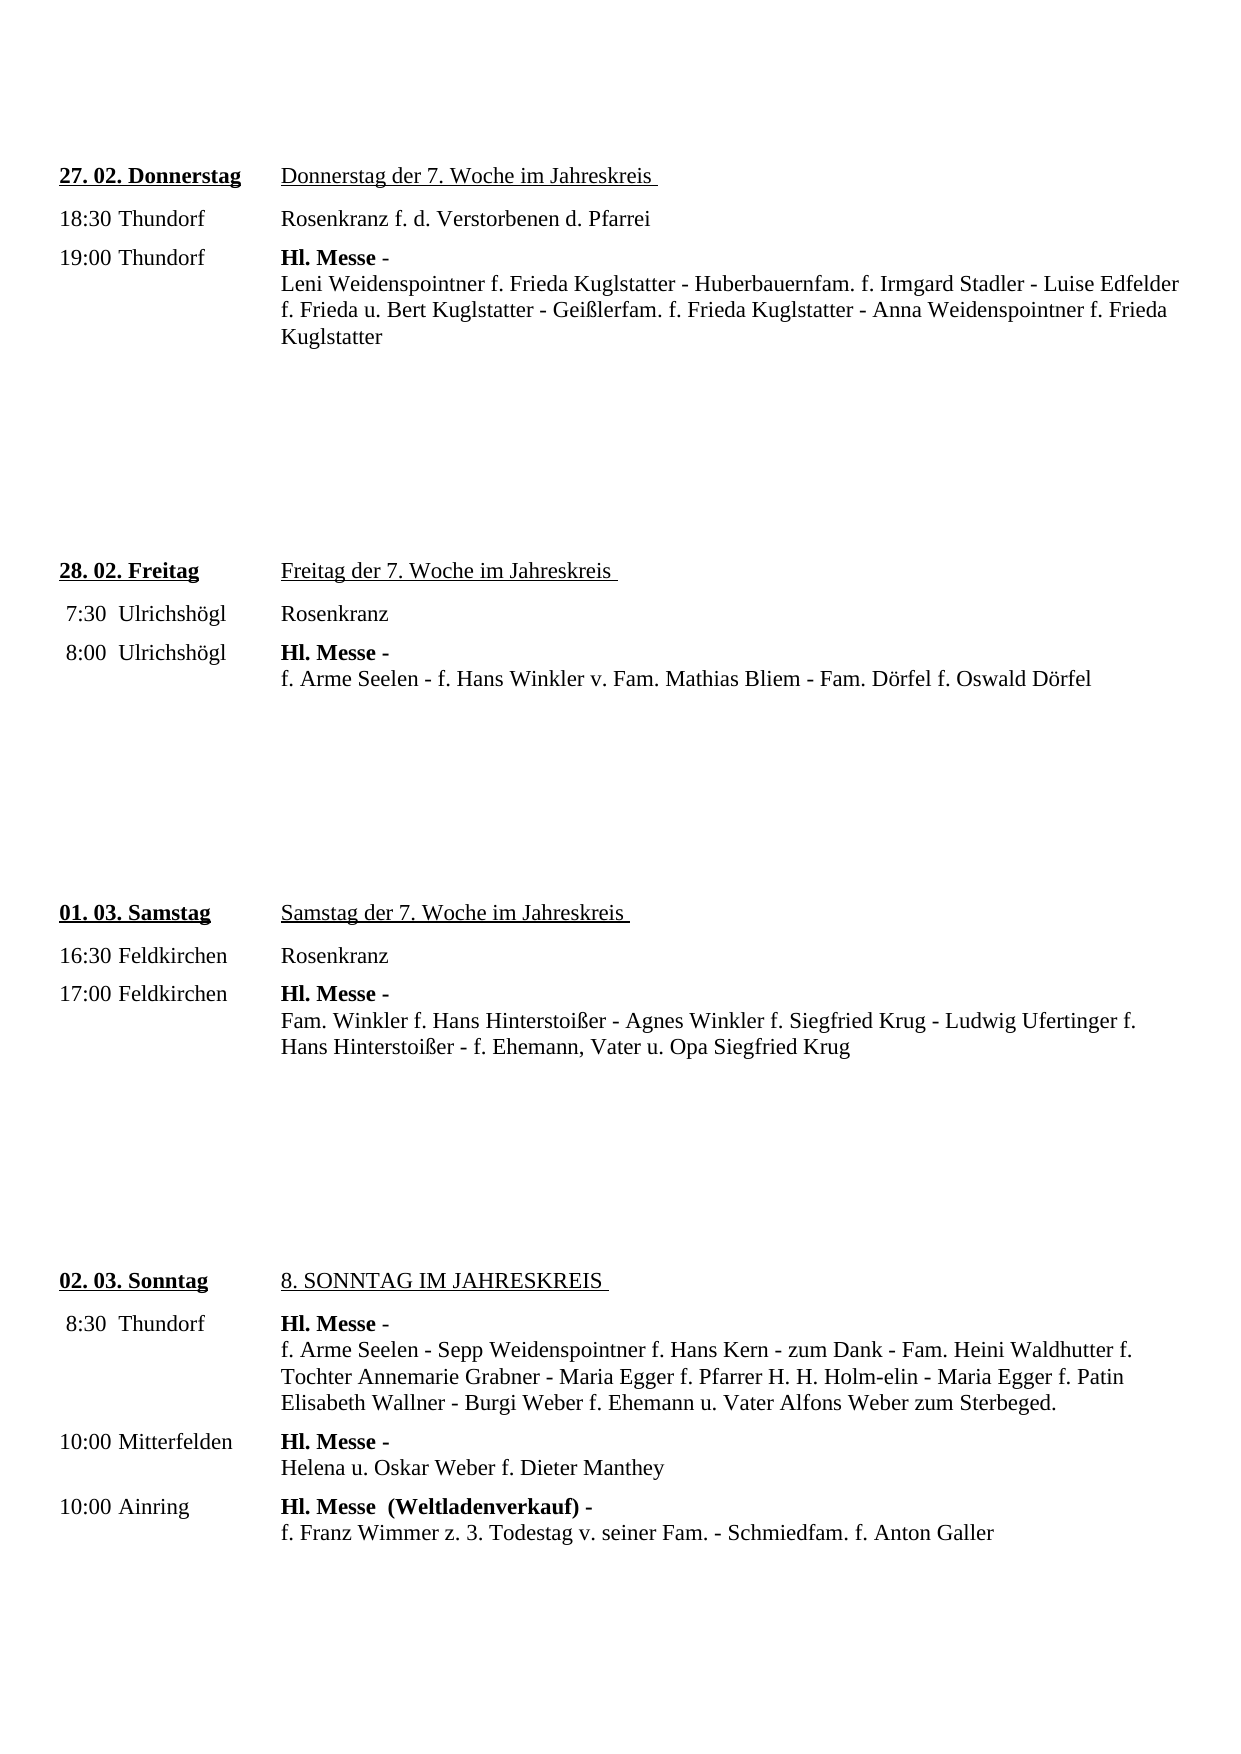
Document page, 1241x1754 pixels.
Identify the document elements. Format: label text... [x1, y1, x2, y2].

text 8:30 Thundorf Hl. Messe - f. Arme Seelen - Sepp Weidenspointner f. Hans Kern - zum Dank - Fam. Heini Waldhutter f. Tochter Annemarie Grabner - Maria Egger f. Pfarrer H. H. Holm-elin - Maria Egger f. Patin Elisabeth Wallner - Burgi Weber f. Ehemann u. Vater Alfons Weber zum Sterbeged. [59, 1310, 1181, 1415]
text 28. 02. Freitag Freitag der 7. Woche im Jahreskreis [59, 557, 1181, 583]
text 02. 03. Sonntag 8. SONNTAG IM JAHRESKREIS [59, 1267, 1181, 1293]
text 27. 02. Donnerstag Donnerstag der 7. Woche im Jahreskreis [59, 162, 1181, 188]
text 19:00 Thundorf Hl. Messe - Leni Weidenspointner f. Frieda Kuglstatter - Huberbauernfam. f. Irmgard Stadler - Luise Edfelder f. Frieda u. Bert Kuglstatter - Geißlerfam. f. Frieda Kuglstatter - Anna Weidenspointner f. Frieda Kuglstatter [59, 244, 1181, 349]
text 10:00 Mitterfelden Hl. Messe - Helena u. Oskar Weber f. Dieter Manthey [59, 1428, 1181, 1481]
text 18:30 Thundorf Rosenkranz f. d. Verstorbenen d. Pfarrei [59, 205, 1181, 231]
text 7:30 Ulrichshögl Rosenkranz [59, 600, 1181, 626]
text 17:00 Feldkirchen Hl. Messe - Fam. Winkler f. Hans Hinterstoißer - Agnes Winkler f. Siegfried Krug - Ludwig Ufertinger f. Hans Hinterstoißer - f. Ehemann, Vater u. Opa Siegfried Krug [59, 981, 1181, 1059]
text 16:30 Feldkirchen Rosenkranz [59, 942, 1181, 968]
text 8:00 Ulrichshögl Hl. Messe - f. Arme Seelen - f. Hans Winkler v. Fam. Mathias Bliem - Fam. Dörfel f. Oswald Dörfel [59, 638, 1181, 691]
text 01. 03. Samstag Samstag der 7. Woche im Jahreskreis [59, 899, 1181, 925]
text 10:00 Ainring Hl. Messe (Weltladenverkauf) - f. Franz Wimmer z. 3. Todestag v. seiner Fam. - Schmiedfam. f. Anton Galler [59, 1493, 1181, 1546]
